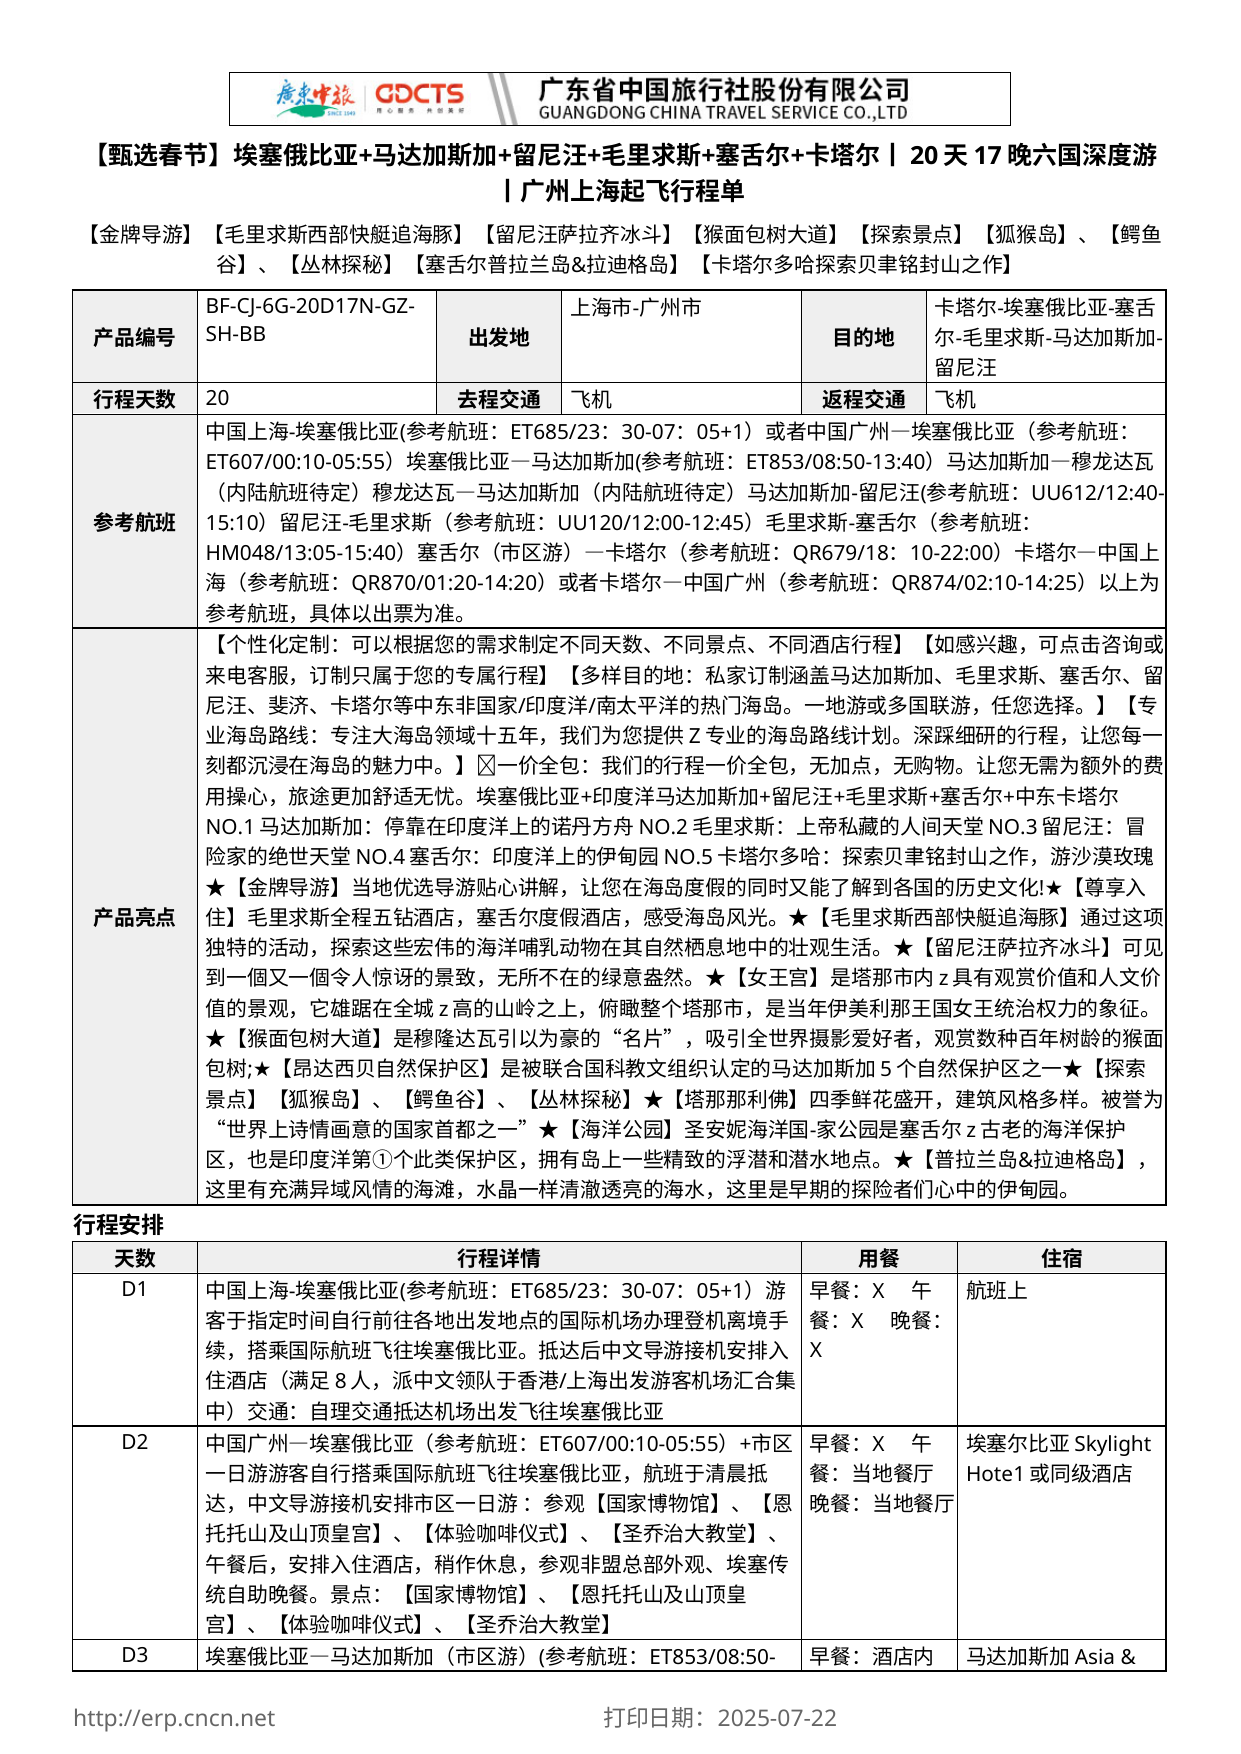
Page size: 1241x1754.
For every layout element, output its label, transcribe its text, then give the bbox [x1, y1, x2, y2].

table_cell 中国广州—埃塞俄比亚（参考航班：ET607/00:10-05:55）+市区一日游 [198, 1427, 801, 1638]
table_header 上海市-广州市 [562, 291, 801, 382]
table_cell 返程交通 [802, 383, 926, 413]
table_cell 去程交通 [437, 383, 561, 413]
table_cell D1 [73, 1274, 197, 1425]
table_cell 中国上海-埃塞俄比亚(参考航班：ET685/23：30-07：05+1）或者中国广州—埃塞俄比亚（参考航班：ET607/00:10-05:55） [198, 415, 1165, 627]
table_cell 中国上海-埃塞俄比亚(参考航班：ET685/23：30-07：05+1） [198, 1274, 801, 1425]
picture [230, 73, 1010, 125]
table_cell 飞机 [927, 383, 1165, 413]
text 【金牌导游】【毛里求斯西部快艇追海豚】【留尼汪萨拉齐冰斗】【猴面包树大道】【探索景点】【狐猴岛】、【鳄鱼谷】、【丛林探秘】【塞舌尔普拉兰岛&拉迪格岛】【卡塔尔多哈探索贝聿铭封山之作】 [73, 218, 1167, 279]
table_cell 参考航班 [73, 415, 197, 627]
table_header 住宿 [958, 1242, 1165, 1272]
table_cell 20 [198, 383, 436, 413]
table_header 行程详情 [198, 1242, 801, 1272]
table_header 天数 [73, 1242, 197, 1272]
table_cell 航班上 [958, 1274, 1165, 1425]
text 【甄选春节】埃塞俄比亚+马达加斯加+留尼汪+毛里求斯+塞舌尔+卡塔尔丨20天17晚六国深度游丨广州上海起飞行程单 [73, 136, 1167, 208]
table_cell D3 [73, 1640, 197, 1670]
table_cell 产品亮点 [73, 629, 197, 1204]
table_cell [802, 1640, 957, 1670]
table_cell 早餐：X 午餐：X 晚餐：X [802, 1274, 957, 1425]
table_cell 行程天数 [73, 383, 197, 413]
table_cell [958, 1640, 1165, 1670]
table_header 用餐 [802, 1242, 957, 1272]
table_header BF-CJ-6G-20D17N-GZ-SH-BB [198, 291, 436, 382]
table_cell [198, 1640, 801, 1670]
table_cell D2 [73, 1427, 197, 1638]
table_header 卡塔尔-埃塞俄比亚-塞舌尔-毛里求斯-马达加斯加-留尼汪 [927, 291, 1165, 382]
table_header 产品编号 [73, 291, 197, 382]
table_header 出发地 [437, 291, 561, 382]
table_cell 早餐：X 午餐：当地餐厅 晚餐：当地餐厅 [802, 1427, 957, 1638]
text 行程安排 [73, 1206, 1167, 1240]
table_header 目的地 [802, 291, 926, 382]
table_cell 埃塞尔比亚Skylight Hote1或同级酒店 [958, 1427, 1165, 1638]
table_cell 飞机 [562, 383, 801, 413]
table_cell 【个性化定制：可以根据您的需求制定不同天数、不同景点、不同酒店行程】 [198, 629, 1165, 1204]
